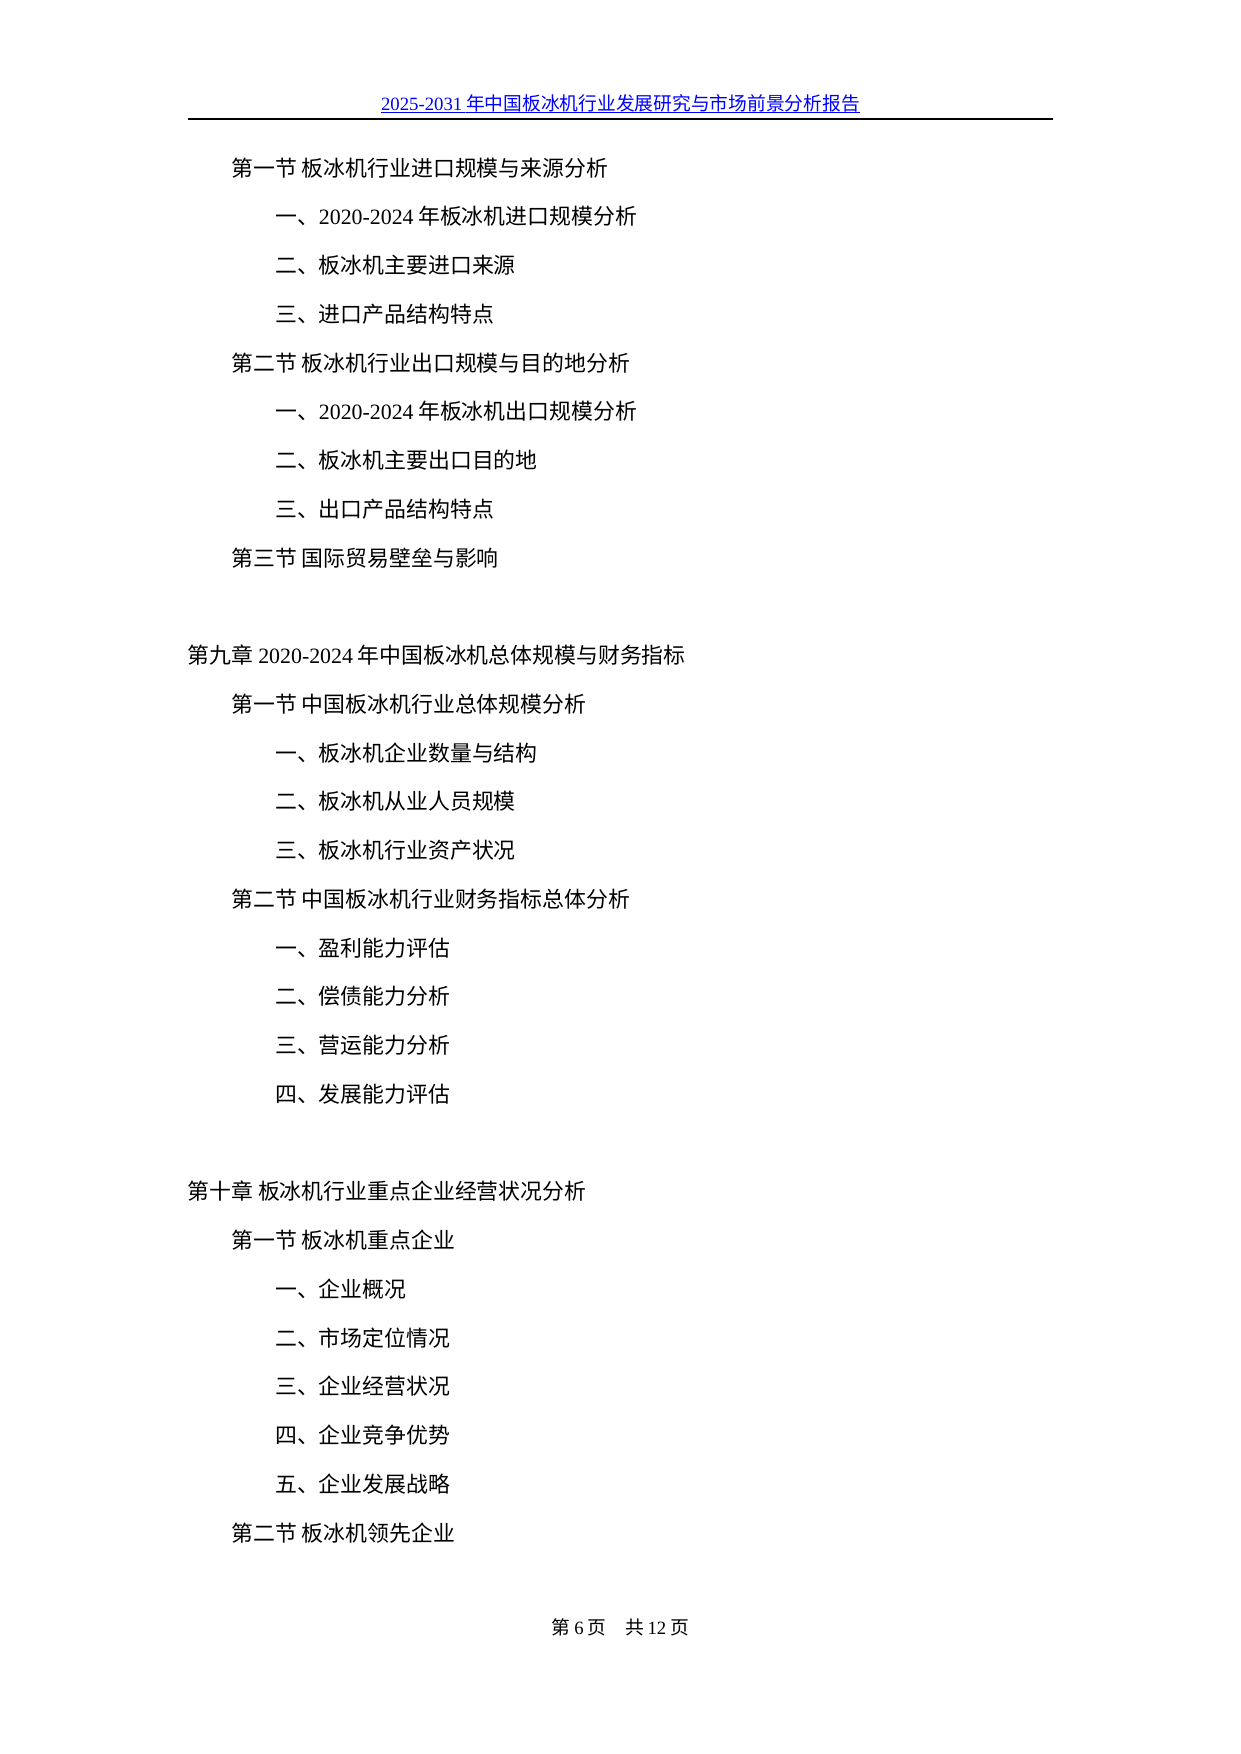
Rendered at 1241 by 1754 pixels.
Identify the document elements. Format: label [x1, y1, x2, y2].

text [187, 150, 1053, 1548]
